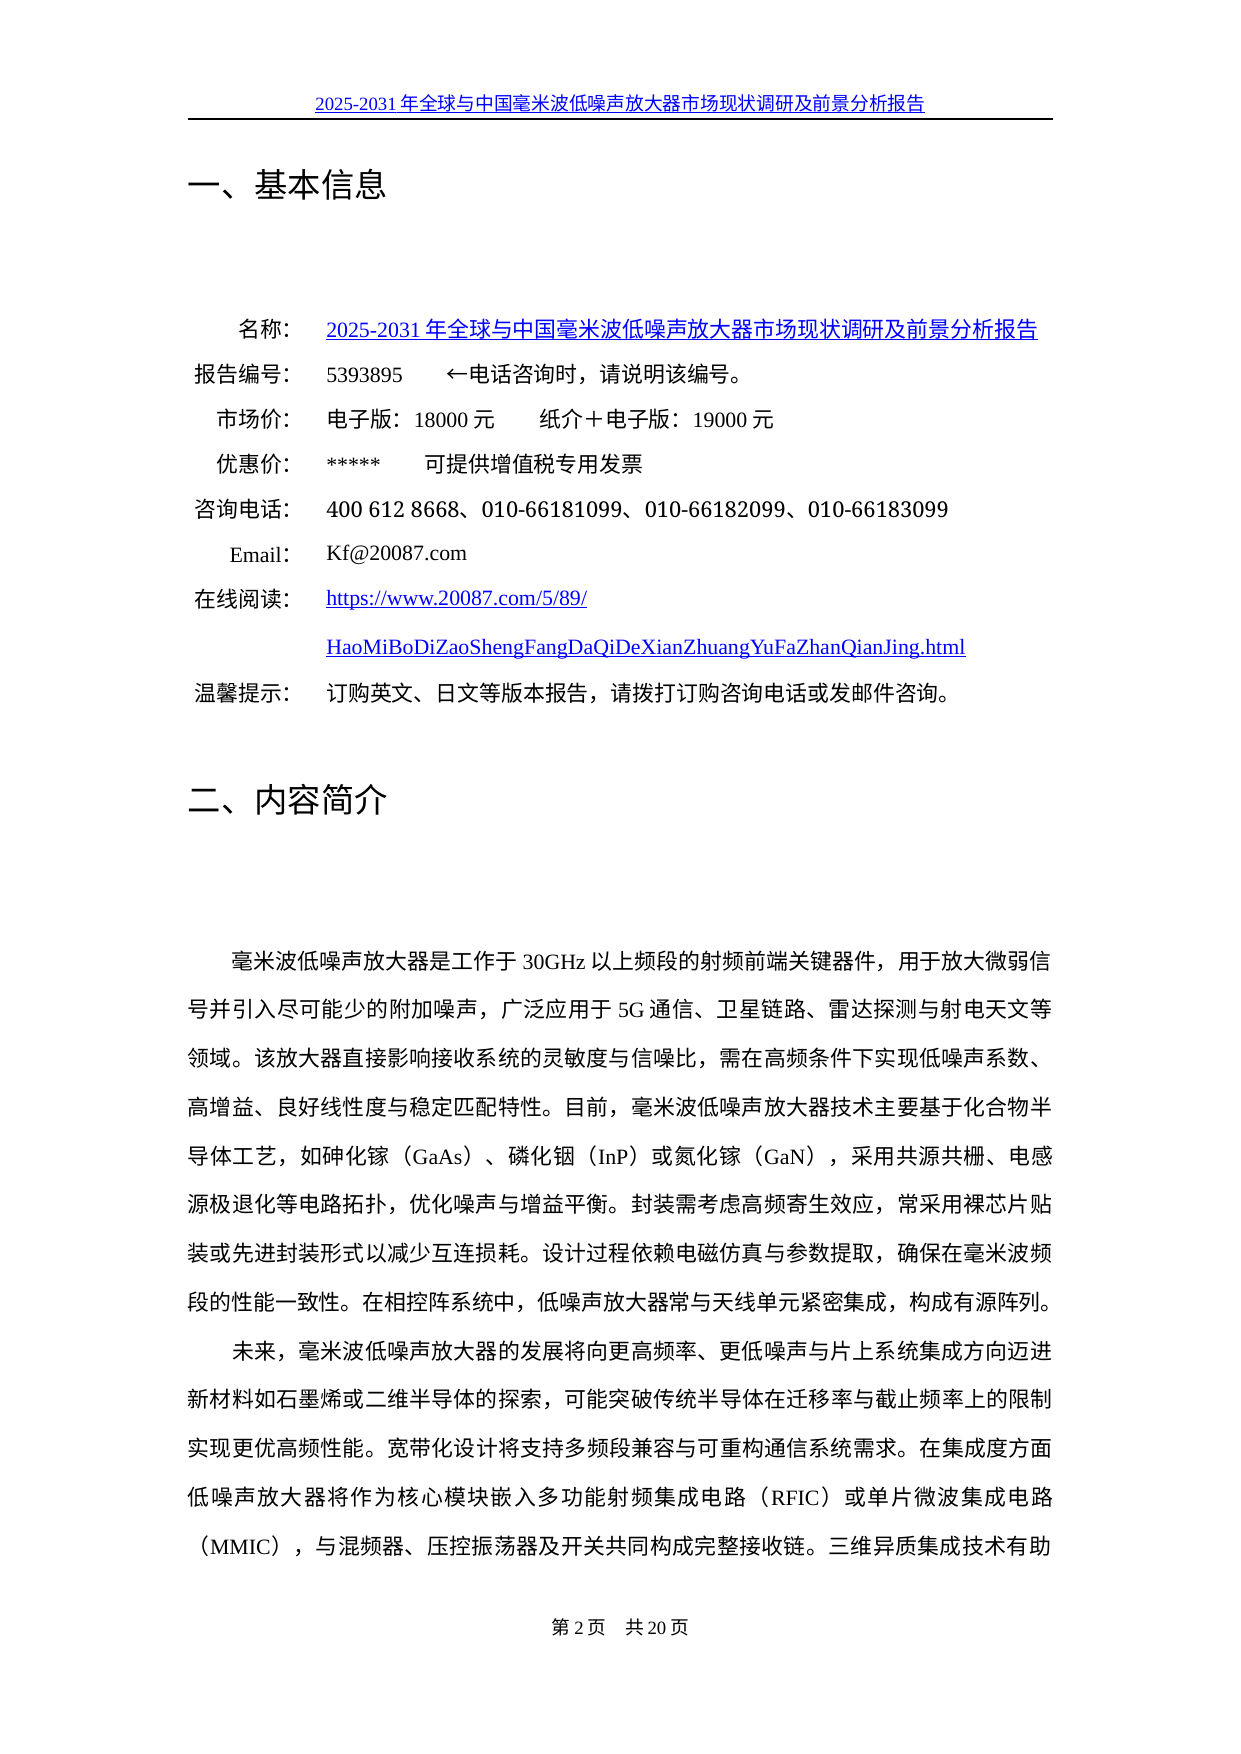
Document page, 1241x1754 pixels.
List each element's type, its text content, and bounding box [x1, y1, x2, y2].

table_cell 5393895 ←电话咨询时，请说明该编号。 [315, 357, 1073, 402]
table_cell 温馨提示： [167, 675, 315, 720]
table_cell 报告编号： [167, 357, 315, 402]
table_cell 优惠价： [167, 447, 315, 492]
table_cell ***** 可提供增值税专用发票 [315, 447, 1073, 492]
table_header 2025-2031年全球与中国毫米波低噪声放大器市场现状调研及前景分析报告 [315, 312, 1073, 357]
table_cell 400 612 8668、010-66181099、010-66182099、010-66183099 [315, 492, 1073, 537]
table_cell 在线阅读： [167, 582, 315, 675]
table_cell [315, 582, 1073, 675]
table_cell Email： [167, 537, 315, 582]
title 二、内容简介 [187, 766, 1053, 831]
title 一、基本信息 [187, 150, 1053, 215]
table_cell 咨询电话： [167, 492, 315, 537]
table_cell 订购英文、日文等版本报告，请拨打订购咨询电话或发邮件咨询。 [315, 675, 1073, 720]
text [187, 943, 1053, 1561]
table_cell 市场价： [167, 402, 315, 447]
table_cell Kf@20087.com [315, 537, 1073, 582]
table_cell 电子版：18000 元 纸介＋电子版：19000 元 [315, 402, 1073, 447]
table_header 名称： [167, 312, 315, 357]
